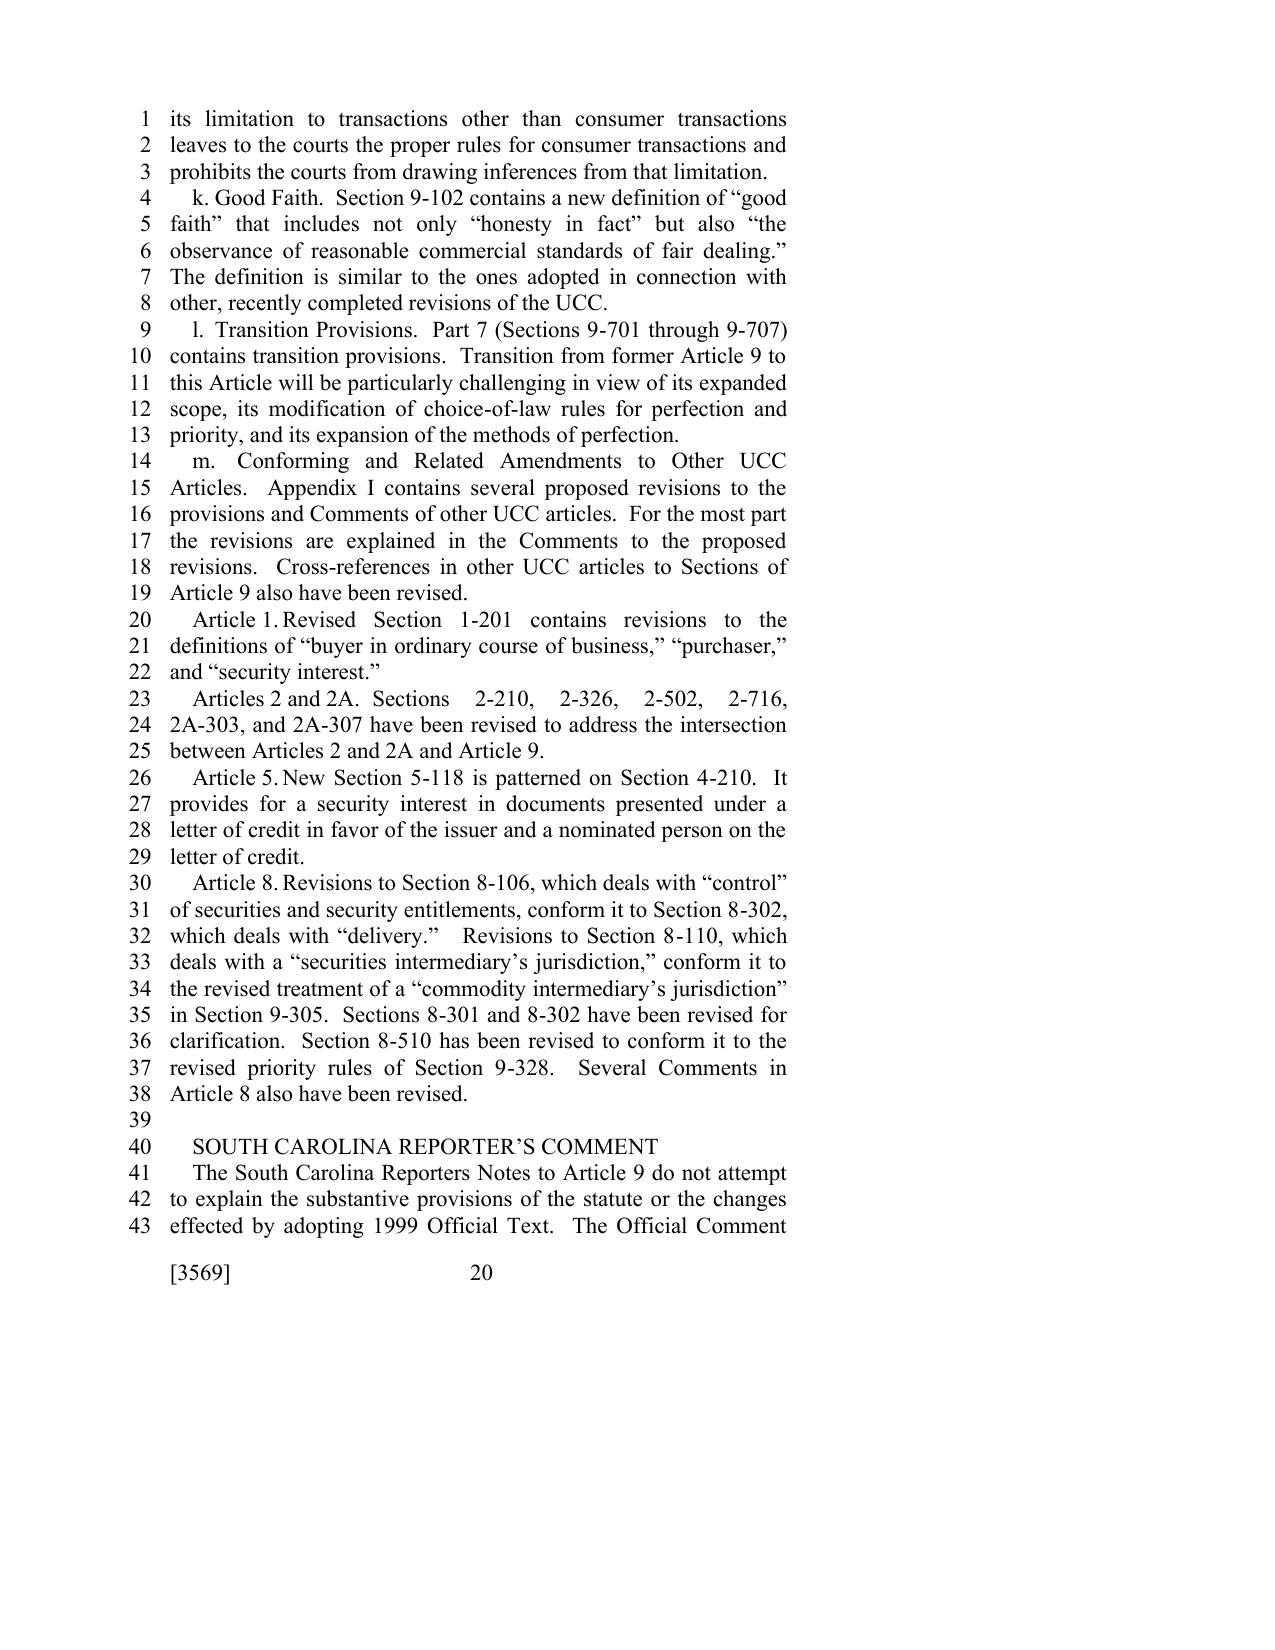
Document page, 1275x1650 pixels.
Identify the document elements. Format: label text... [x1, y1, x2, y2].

text Article 5. New Section 5-118 is patterned on Section 4-210. It provides for a security interest in documents presented under a letter of credit in favor of the issuer and a nominated person on the letter of credit. [169, 764, 787, 869]
text SOUTH CAROLINA REPORTER’S COMMENT [169, 1133, 787, 1159]
text Article 1. Revised Section 1-201 contains revisions to the definitions of “buyer in ordinary course of business,” “purchaser,” and “security interest.” [169, 606, 787, 685]
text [169, 105, 787, 184]
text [169, 1159, 787, 1238]
text Articles 2 and 2A. Sections 2-210, 2-326, 2-502, 2-716, 2A-303, and 2A-307 have been revised to address the intersection between Articles 2 and 2A and Article 9. [169, 685, 787, 764]
text m. Conforming and Related Amendments to Other UCC Articles. Appendix I contains several proposed revisions to the provisions and Comments of other UCC articles. For the most part the revisions are explained in the Comments to the proposed revisions. Cross-references in other UCC articles to Sections of Article 9 also have been revised. [169, 448, 787, 606]
text k. Good Faith. Section 9-102 contains a new definition of “good faith” that includes not only “honesty in fact” but also “the observance of reasonable commercial standards of fair dealing.” The definition is similar to the ones adopted in connection with other, recently completed revisions of the UCC. [169, 184, 787, 316]
text Article 8. Revisions to Section 8-106, which deals with “control” of securities and security entitlements, conform it to Section 8-302, which deals with “delivery.” Revisions to Section 8-110, which deals with a “securities intermediary’s jurisdiction,” conform it to the revised treatment of a “commodity intermediary’s jurisdiction” in Section 9-305. Sections 8-301 and 8-302 have been revised for clarification. Section 8-510 has been revised to conform it to the revised priority rules of Section 9-328. Several Comments in Article 8 also have been revised. [169, 869, 787, 1106]
text l. Transition Provisions. Part 7 (Sections 9-701 through 9-707) contains transition provisions. Transition from former Article 9 to this Article will be particularly challenging in view of its expanded scope, its modification of choice-of-law rules for perfection and priority, and its expansion of the methods of perfection. [169, 316, 787, 448]
